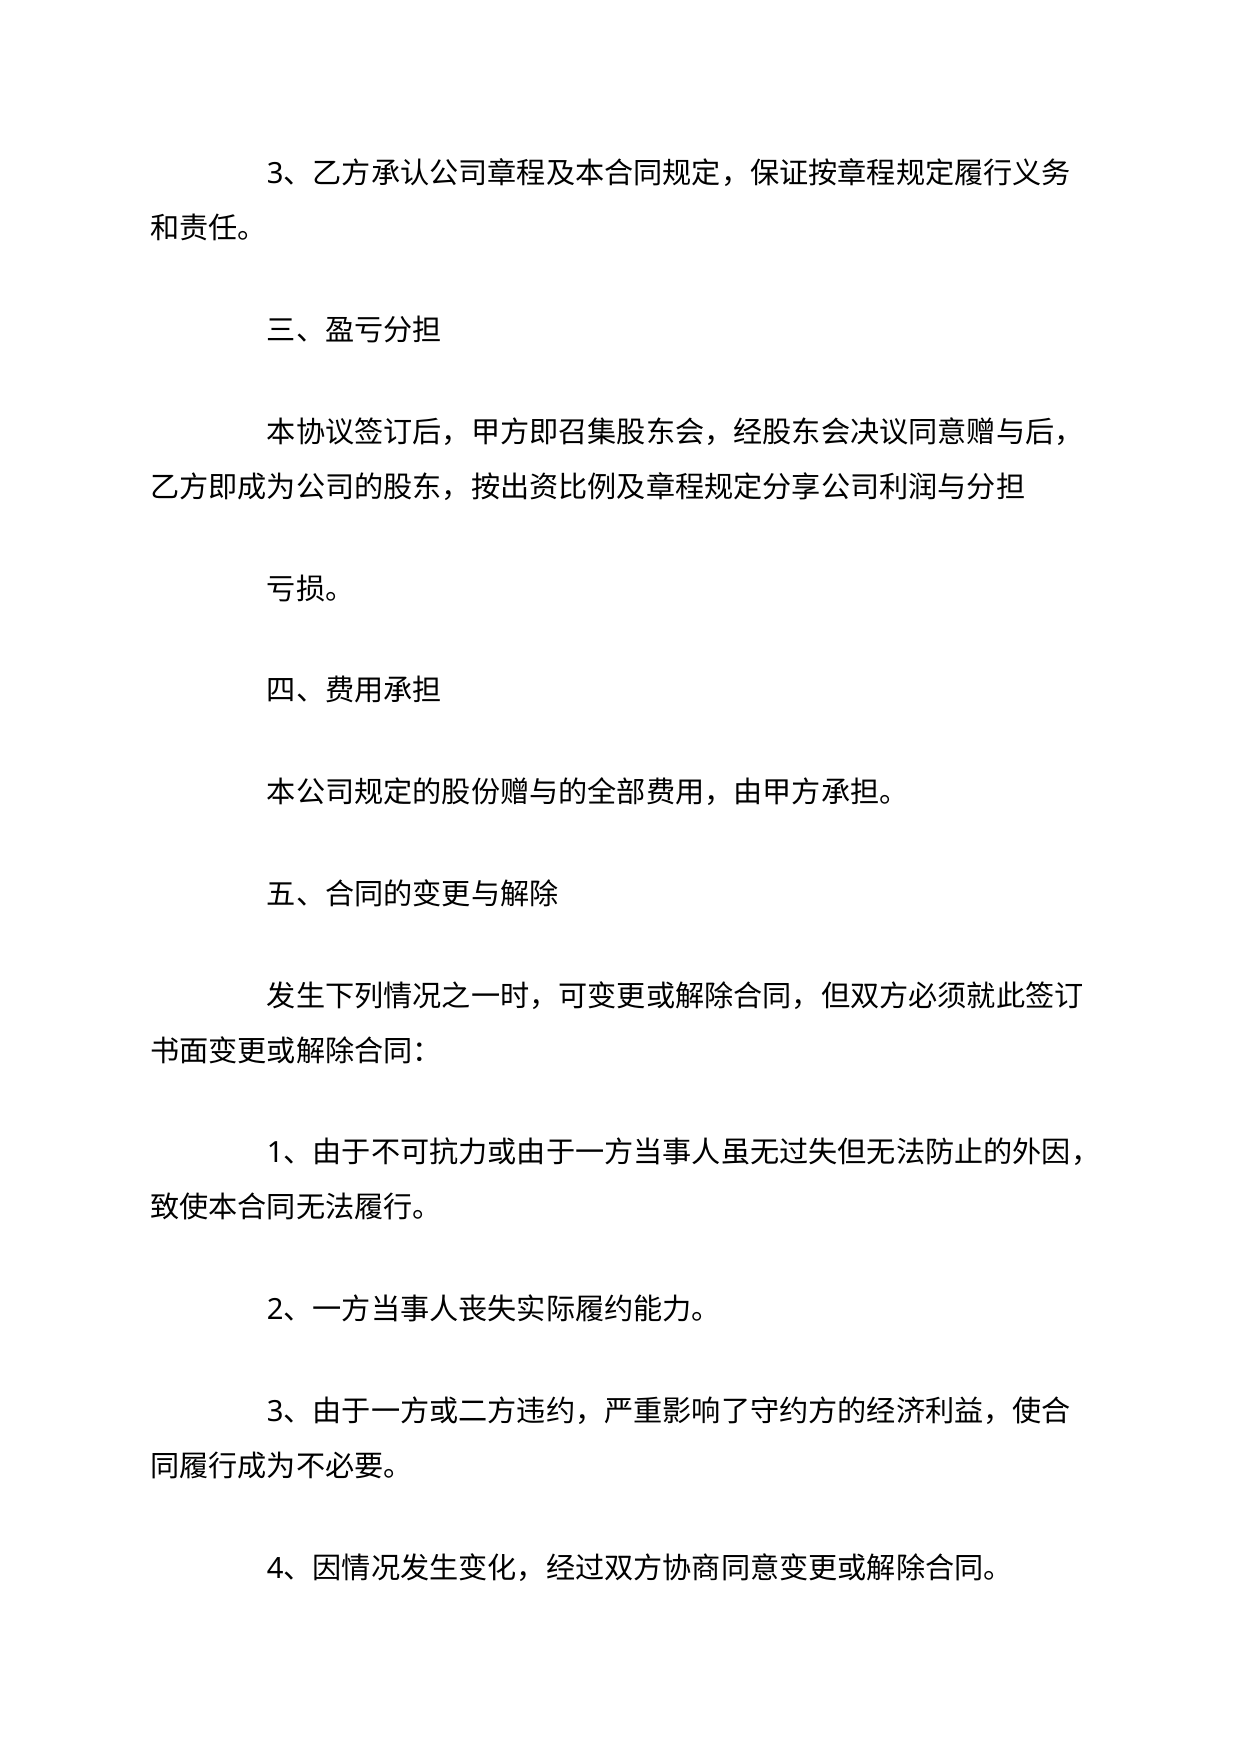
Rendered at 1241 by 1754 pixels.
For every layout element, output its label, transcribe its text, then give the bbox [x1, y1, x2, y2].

text 4、因情况发生变化，经过双方协商同意变更或解除合同。 [150, 1544, 1090, 1587]
text 亏损。 [150, 565, 1090, 607]
text 本公司规定的股份赠与的全部费用，由甲方承担。 [150, 769, 1090, 811]
text 发生下列情况之一时，可变更或解除合同，但双方必须就此签订书面变更或解除合同： [150, 972, 1090, 1069]
text 四、费用承担 [150, 667, 1090, 709]
text 五、合同的变更与解除 [150, 871, 1090, 913]
text 3、乙方承认公司章程及本合同规定，保证按章程规定履行义务和责任。 [150, 150, 1090, 247]
text 2、一方当事人丧失实际履约能力。 [150, 1286, 1090, 1328]
text 三、盈亏分担 [150, 307, 1090, 349]
text 3、由于一方或二方违约，严重影响了守约方的经济利益，使合同履行成为不必要。 [150, 1388, 1090, 1485]
text 本协议签订后，甲方即召集股东会，经股东会决议同意赠与后，乙方即成为公司的股东，按出资比例及章程规定分享公司利润与分担 [150, 408, 1090, 506]
text 1、由于不可抗力或由于一方当事人虽无过失但无法防止的外因，致使本合同无法履行。 [150, 1129, 1090, 1226]
